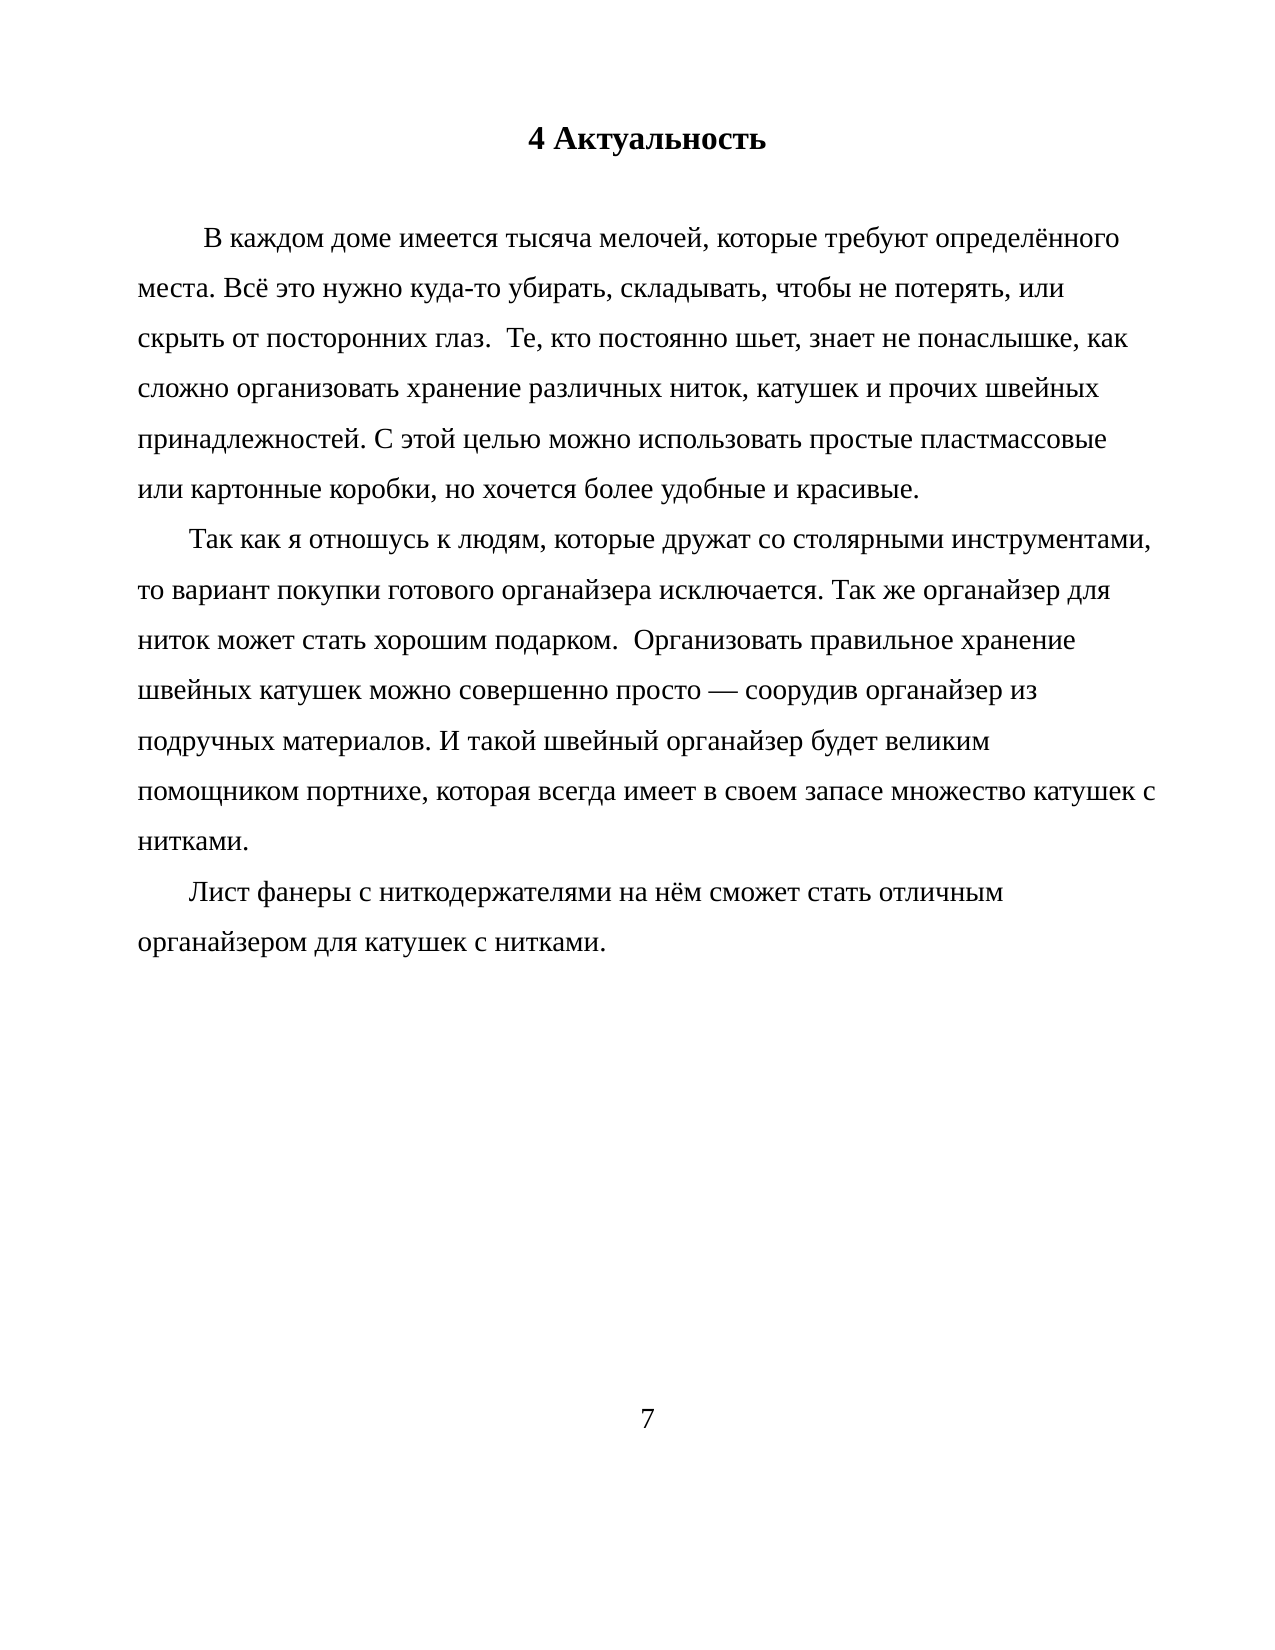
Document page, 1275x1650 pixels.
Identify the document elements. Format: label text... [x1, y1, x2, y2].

text 4 Актуальность [137, 118, 1157, 156]
text В каждом доме имеется тысяча мелочей, которые требуют определённого места. Всё это нужно куда-то убирать, складывать, чтобы не потерять, или скрыть от посторонних глаз. Те, кто постоянно шьет, знает не понаслышке, как сложно организовать хранение различных ниток, катушек и прочих швейных принадлежностей. С этой целью можно использовать простые пластмассовые или картонные коробки, но хочется более удобные и красивые. [137, 220, 1157, 505]
text Лист фанеры с ниткодержателями на нём сможет стать отличным органайзером для катушек с нитками. [137, 874, 1157, 958]
text Так как я отношусь к людям, которые дружат со столярными инструментами, то вариант покупки готового органайзера исключается. Так же органайзер для ниток может стать хорошим подарком. Организовать правильное хранение швейных катушек можно совершенно просто — соорудив органайзер из подручных материалов. И такой швейный органайзер будет великим помощником портнихе, которая всегда имеет в своем запасе множество катушек с нитками. [137, 522, 1157, 857]
text 7 [137, 1401, 1157, 1434]
